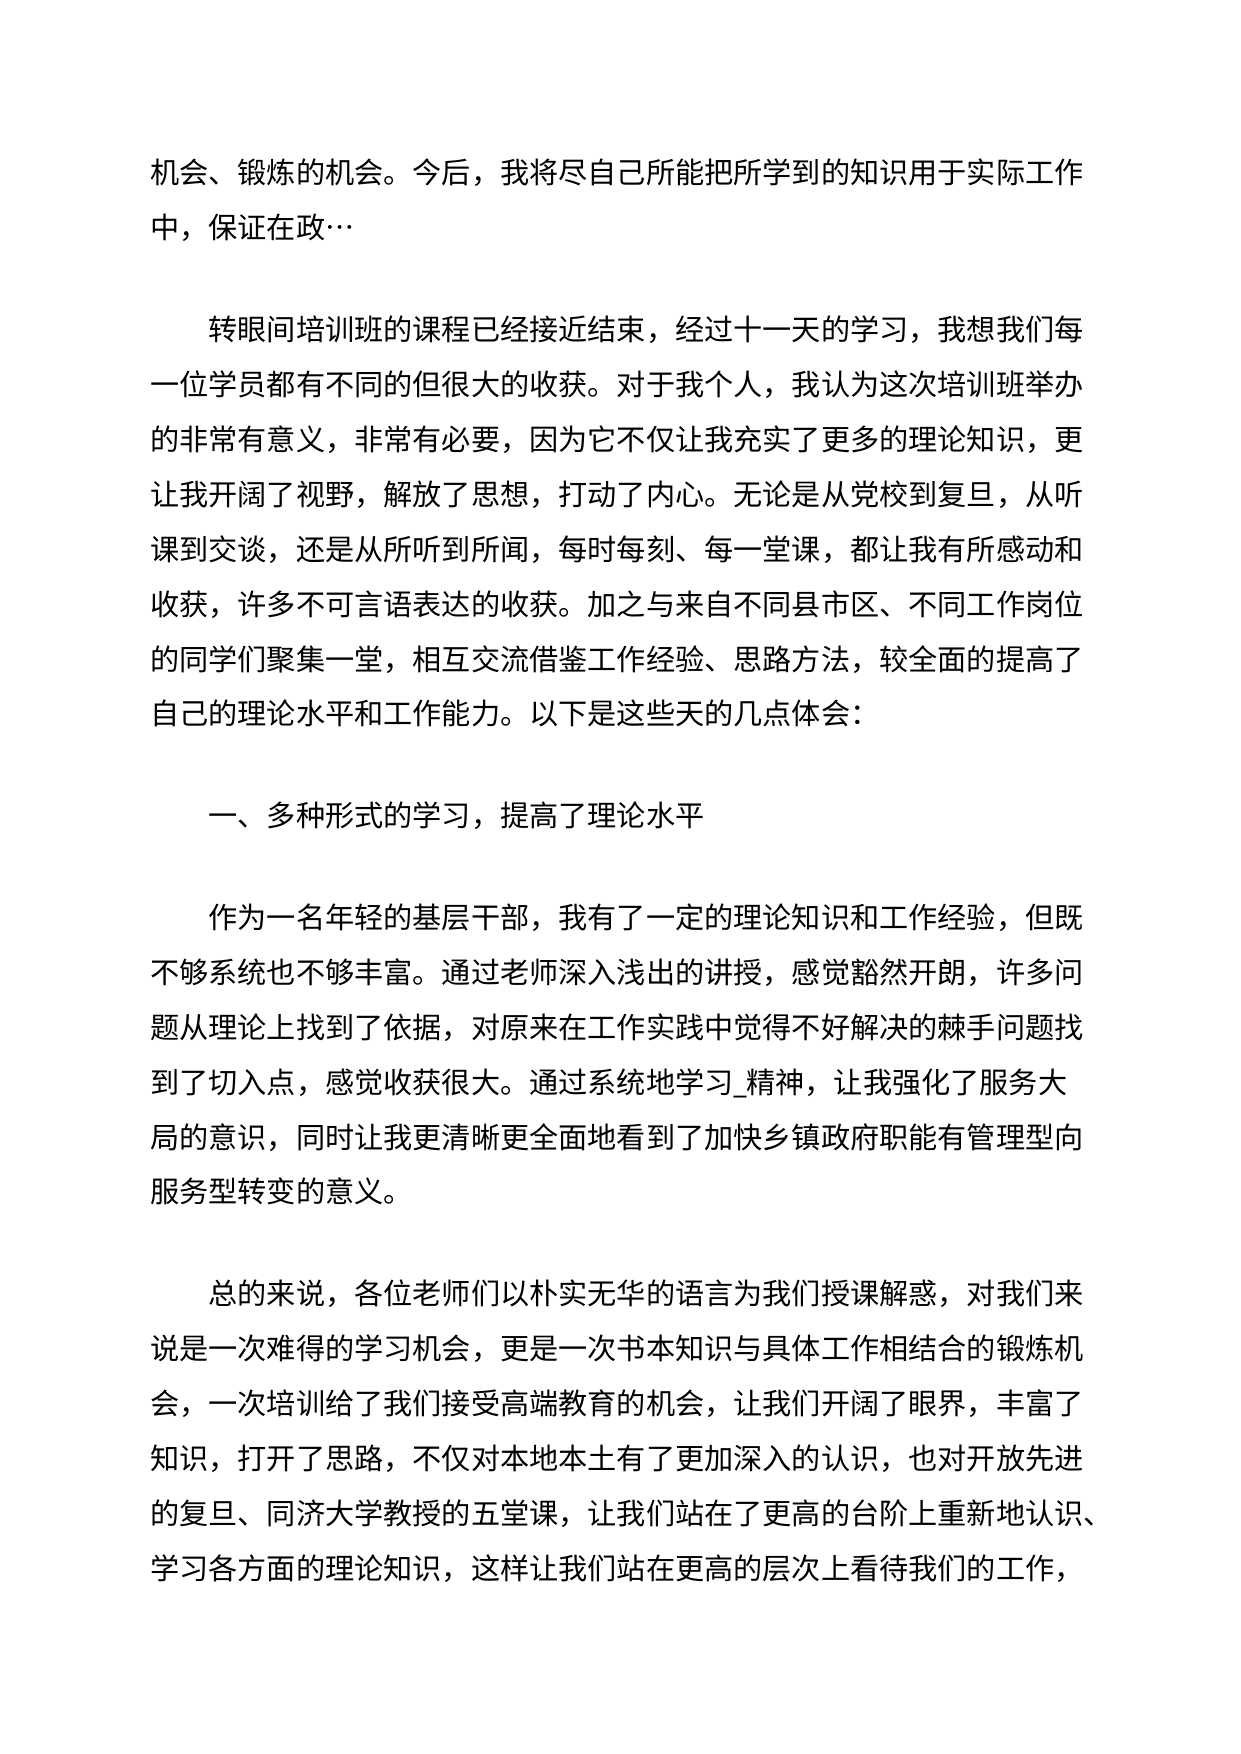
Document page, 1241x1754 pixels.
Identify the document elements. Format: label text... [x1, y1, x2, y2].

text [150, 150, 1090, 247]
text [150, 1271, 1090, 1588]
text 转眼间培训班的课程已经接近结束，经过十一天的学习，我想我们每一位学员都有不同的但很大的收获。对于我个人，我认为这次培训班举办的非常有意义，非常有必要，因为它不仅让我充实了更多的理论知识，更让我开阔了视野，解放了思想，打动了内心。无论是从党校到复旦，从听课到交谈，还是从所听到所闻，每时每刻、每一堂课，都让我有所感动和收获，许多不可言语表达的收获。加之与来自不同县市区、不同工作岗位的同学们聚集一堂，相互交流借鉴工作经验、思路方法，较全面的提高了自己的理论水平和工作能力。以下是这些天的几点体会： [150, 307, 1090, 733]
text 一、多种形式的学习，提高了理论水平 [150, 793, 1090, 835]
text 作为一名年轻的基层干部，我有了一定的理论知识和工作经验，但既不够系统也不够丰富。通过老师深入浅出的讲授，感觉豁然开朗，许多问题从理论上找到了依据，对原来在工作实践中觉得不好解决的棘手问题找到了切入点，感觉收获很大。通过系统地学习_精神，让我强化了服务大局的意识，同时让我更清晰更全面地看到了加快乡镇政府职能有管理型向服务型转变的意义。 [150, 894, 1090, 1211]
